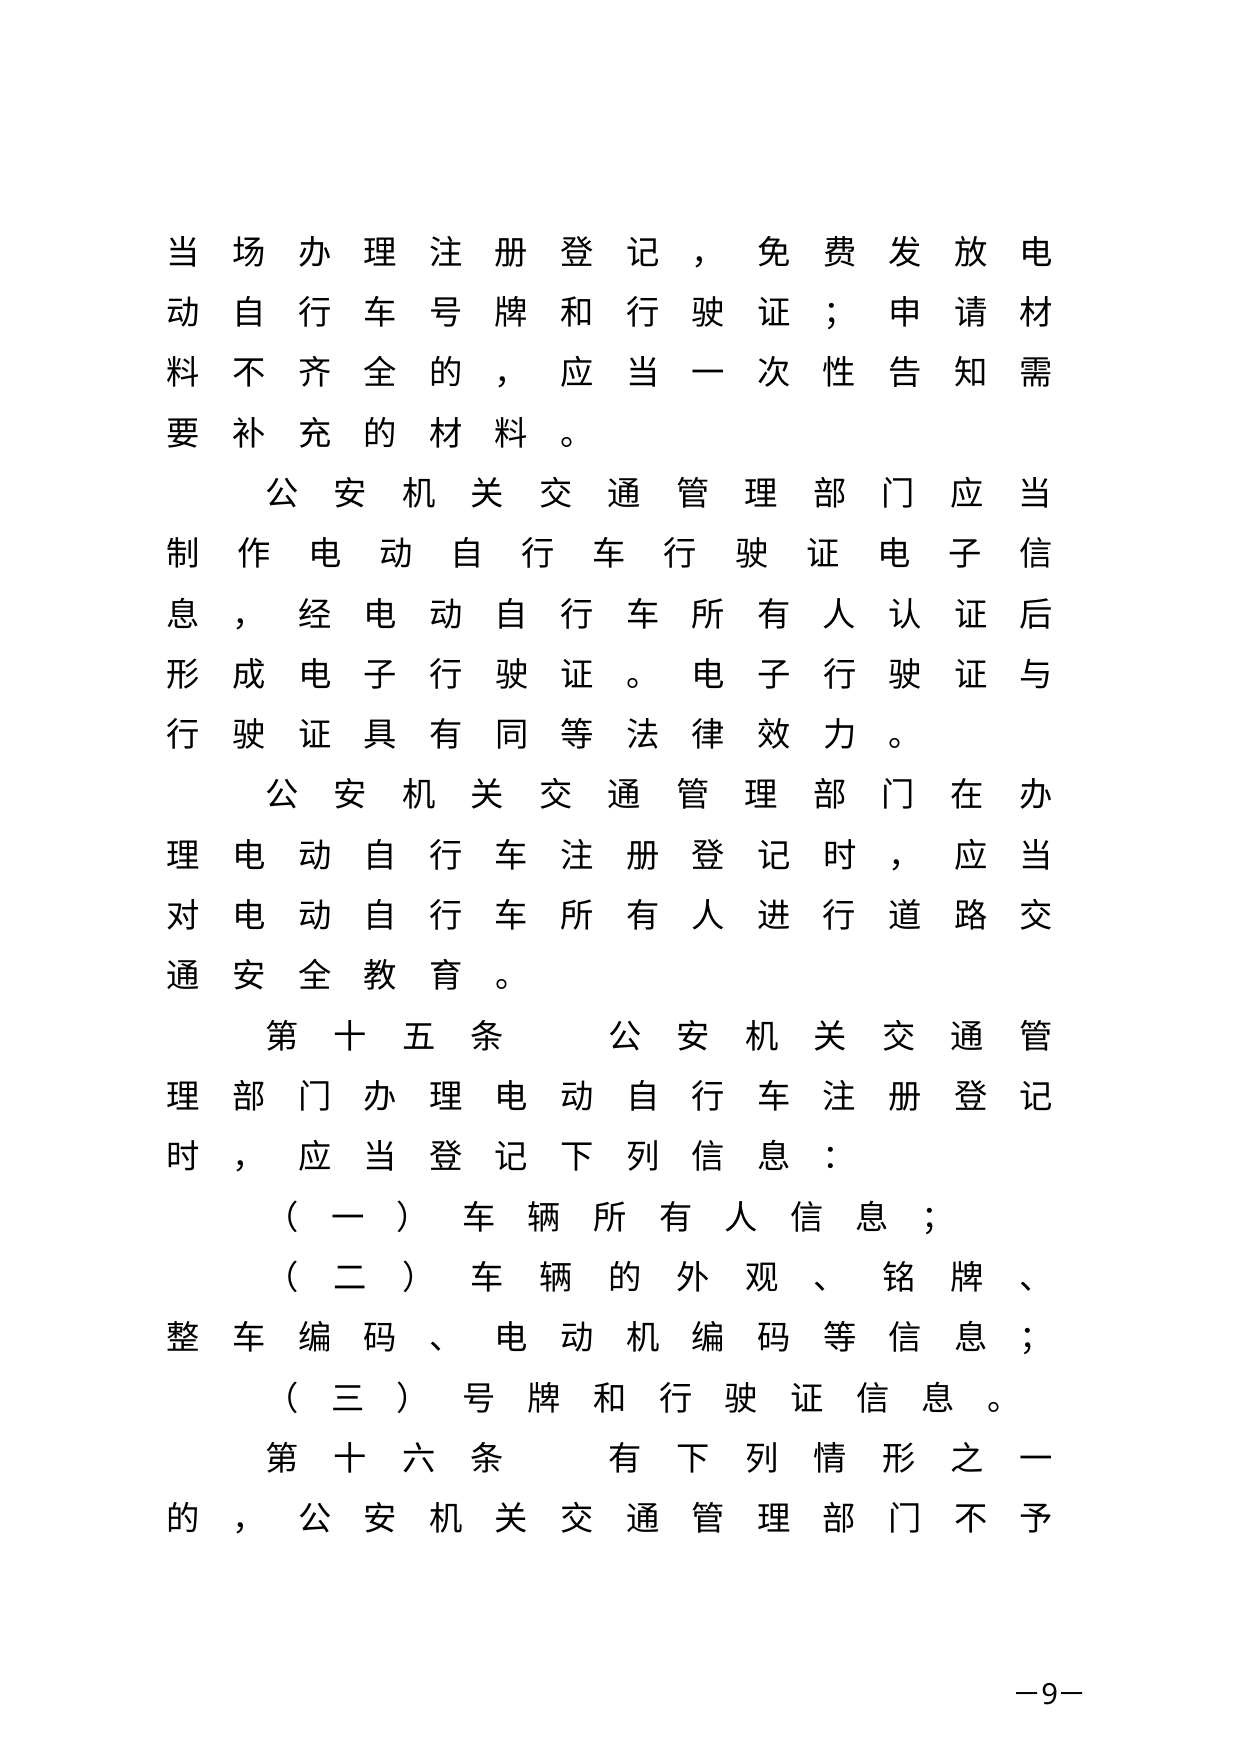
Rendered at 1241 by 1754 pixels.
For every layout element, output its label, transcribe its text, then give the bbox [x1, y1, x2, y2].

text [167, 1426, 1085, 1546]
text （二）车辆的外观、铭牌、整车编码、电动机编码等信息； [167, 1245, 1085, 1365]
text （三）号牌和行驶证信息。 [167, 1365, 1085, 1426]
text （一）车辆所有人信息； [167, 1184, 1085, 1245]
text 第十五条 公安机关交通管理部门办理电动自行车注册登记时，应当登记下列信息： [167, 1003, 1085, 1184]
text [167, 219, 1085, 461]
text 公安机关交通管理部门在办理电动自行车注册登记时，应当对电动自行车所有人进行道路交通安全教育。 [167, 762, 1085, 1003]
text 公安机关交通管理部门应当制作电动自行车行驶证电子信息，经电动自行车所有人认证后形成电子行驶证。电子行驶证与行驶证具有同等法律效力。 [167, 461, 1085, 762]
